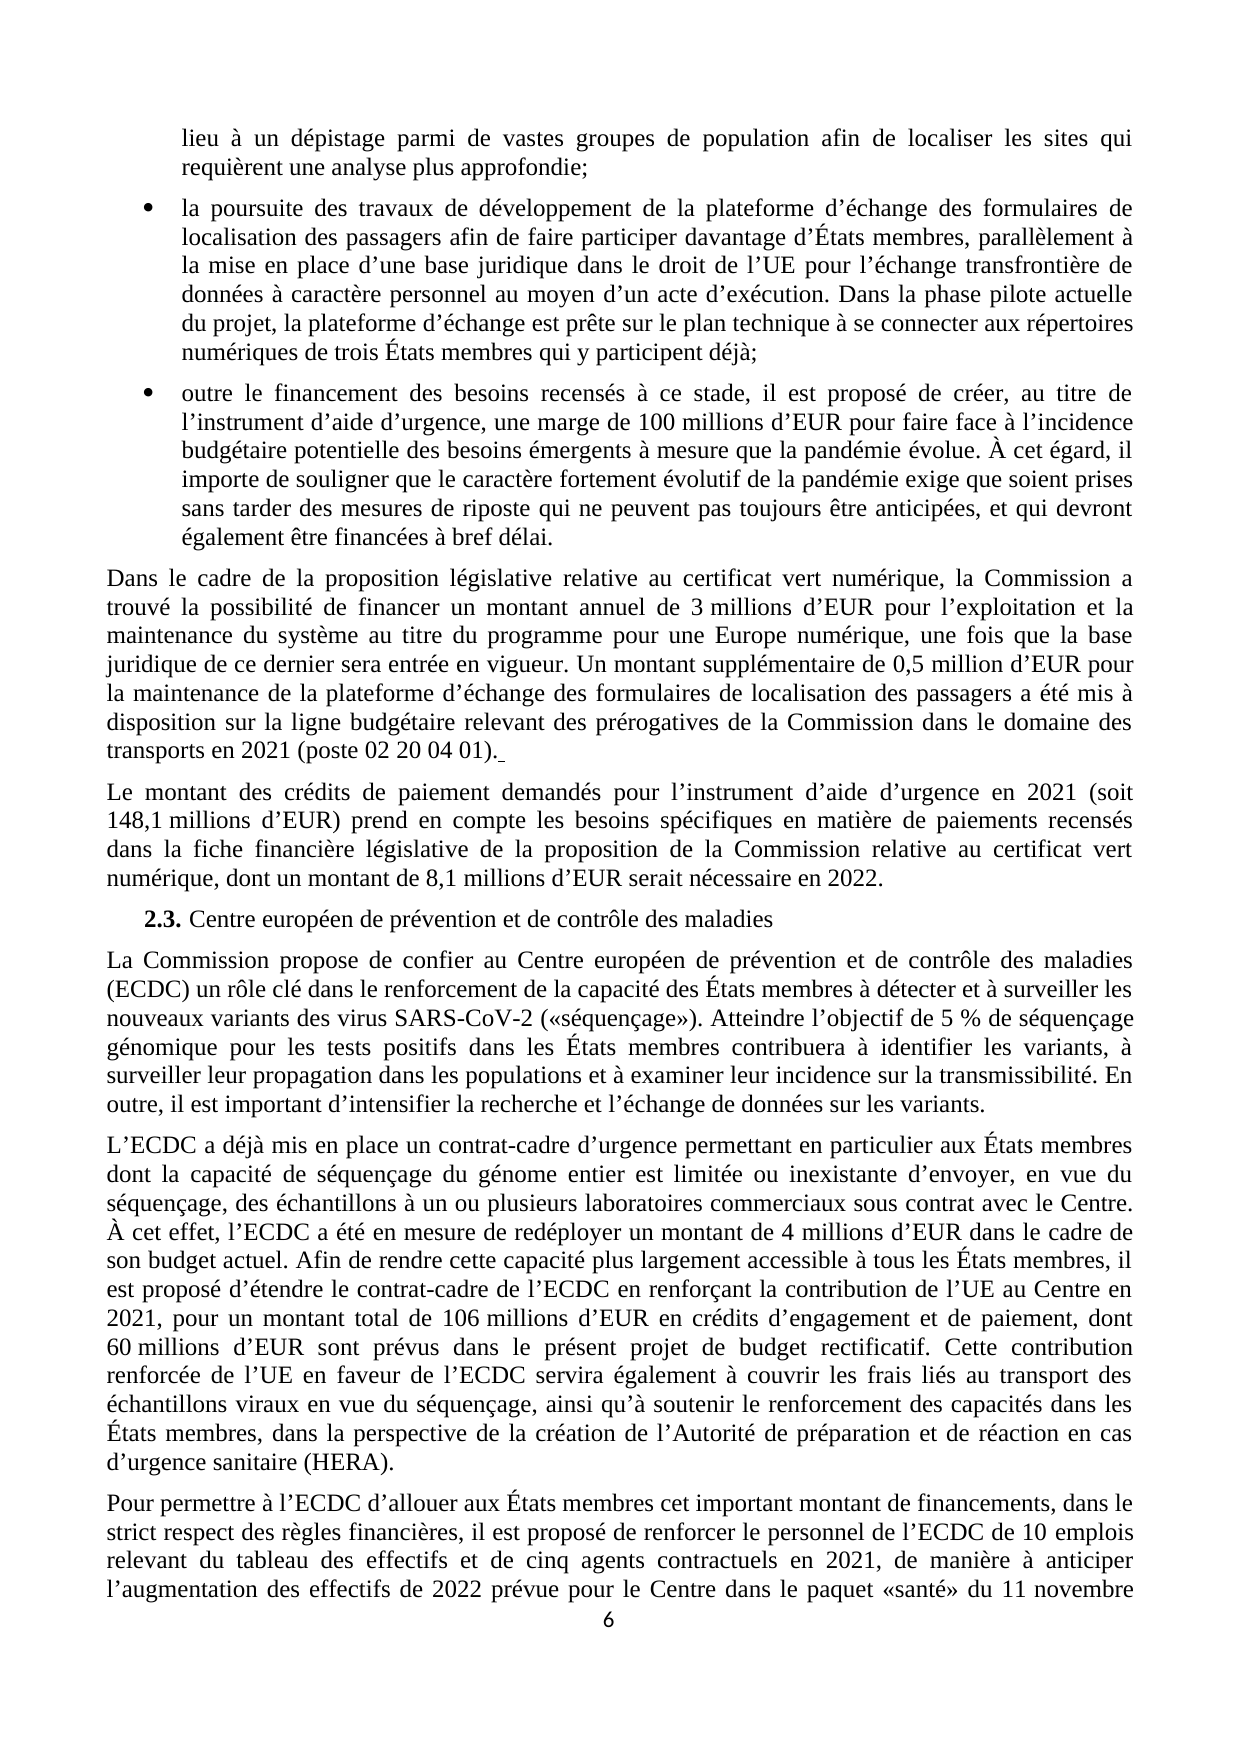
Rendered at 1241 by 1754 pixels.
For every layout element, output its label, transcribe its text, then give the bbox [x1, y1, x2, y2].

text Le montant des crédits de paiement demandés pour l’instrument d’aide d’urgence en 2021 (soit 148,1 millions d’EUR) prend en compte les besoins spécifiques en matière de paiements recensés dans la fiche financière législative de la proposition de la Commission relative au certificat vert numérique, dont un montant de 8,1 millions d’EUR serait nécessaire en 2022. [106, 777, 1134, 892]
list outre le financement des besoins recensés à ce stade, il est proposé de créer, au titre de l’instrument d’aide d’urgence, une marge de 100 millions d’EUR pour faire face à l’incidence budgétaire potentielle des besoins émergents à mesure que la pandémie évolue. À cet égard, il importe de souligner que le caractère fortement évolutif de la pandémie exige que soient prises sans tarder des mesures de riposte qui ne peuvent pas toujours être anticipées, et qui devront également être financées à bref délai. [144, 378, 1134, 551]
list Centre européen de prévention et de contrôle des maladies [144, 904, 1134, 933]
text La Commission propose de confier au Centre européen de prévention et de contrôle des maladies (ECDC) un rôle clé dans le renforcement de la capacité des États membres à détecter et à surveiller les nouveaux variants des virus SARS-CoV-2 («séquençage»). Atteindre l’objectif de 5 % de séquençage génomique pour les tests positifs dans les États membres contribuera à identifier les variants, à surveiller leur propagation dans les populations et à examiner leur incidence sur la transmissibilité. En outre, il est important d’intensifier la recherche et l’échange de données sur les variants. [106, 946, 1134, 1118]
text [106, 1488, 1134, 1603]
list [144, 123, 1134, 181]
text L’ECDC a déjà mis en place un contrat-cadre d’urgence permettant en particulier aux États membres dont la capacité de séquençage du génome entier est limitée ou inexistante d’envoyer, en vue du séquençage, des échantillons à un ou plusieurs laboratoires commerciaux sous contrat avec le Centre. À cet effet, l’ECDC a été en mesure de redéployer un montant de 4 millions d’EUR dans le cadre de son budget actuel. Afin de rendre cette capacité plus largement accessible à tous les États membres, il est proposé d’étendre le contrat-cadre de l’ECDC en renforçant la contribution de l’UE au Centre en 2021, pour un montant total de 106 millions d’EUR en crédits d’engagement et de paiement, dont 60 millions d’EUR sont prévus dans le présent projet de budget rectificatif. Cette contribution renforcée de l’UE en faveur de l’ECDC servira également à couvrir les frais liés au transport des échantillons viraux en vue du séquençage, ainsi qu’à soutenir le renforcement des capacités dans les États membres, dans la perspective de la création de l’Autorité de préparation et de réaction en cas d’urgence sanitaire (HERA). [106, 1131, 1134, 1476]
list la poursuite des travaux de développement de la plateforme d’échange des formulaires de localisation des passagers afin de faire participer davantage d’États membres, parallèlement à la mise en place d’une base juridique dans le droit de l’UE pour l’échange transfrontière de données à caractère personnel au moyen d’un acte d’exécution. Dans la phase pilote actuelle du projet, la plateforme d’échange est prête sur le plan technique à se connecter aux répertoires numériques de trois États membres qui y participent déjà; [144, 193, 1134, 366]
text Dans le cadre de la proposition législative relative au certificat vert numérique, la Commission a trouvé la possibilité de financer un montant annuel de 3 millions d’EUR pour l’exploitation et la maintenance du système au titre du programme pour une Europe numérique, une fois que la base juridique de ce dernier sera entrée en vigueur. Un montant supplémentaire de 0,5 million d’EUR pour la maintenance de la plateforme d’échange des formulaires de localisation des passagers a été mis à disposition sur la ligne budgétaire relevant des prérogatives de la Commission dans le domaine des transports en 2021 (poste 02 20 04 01). [106, 563, 1134, 764]
